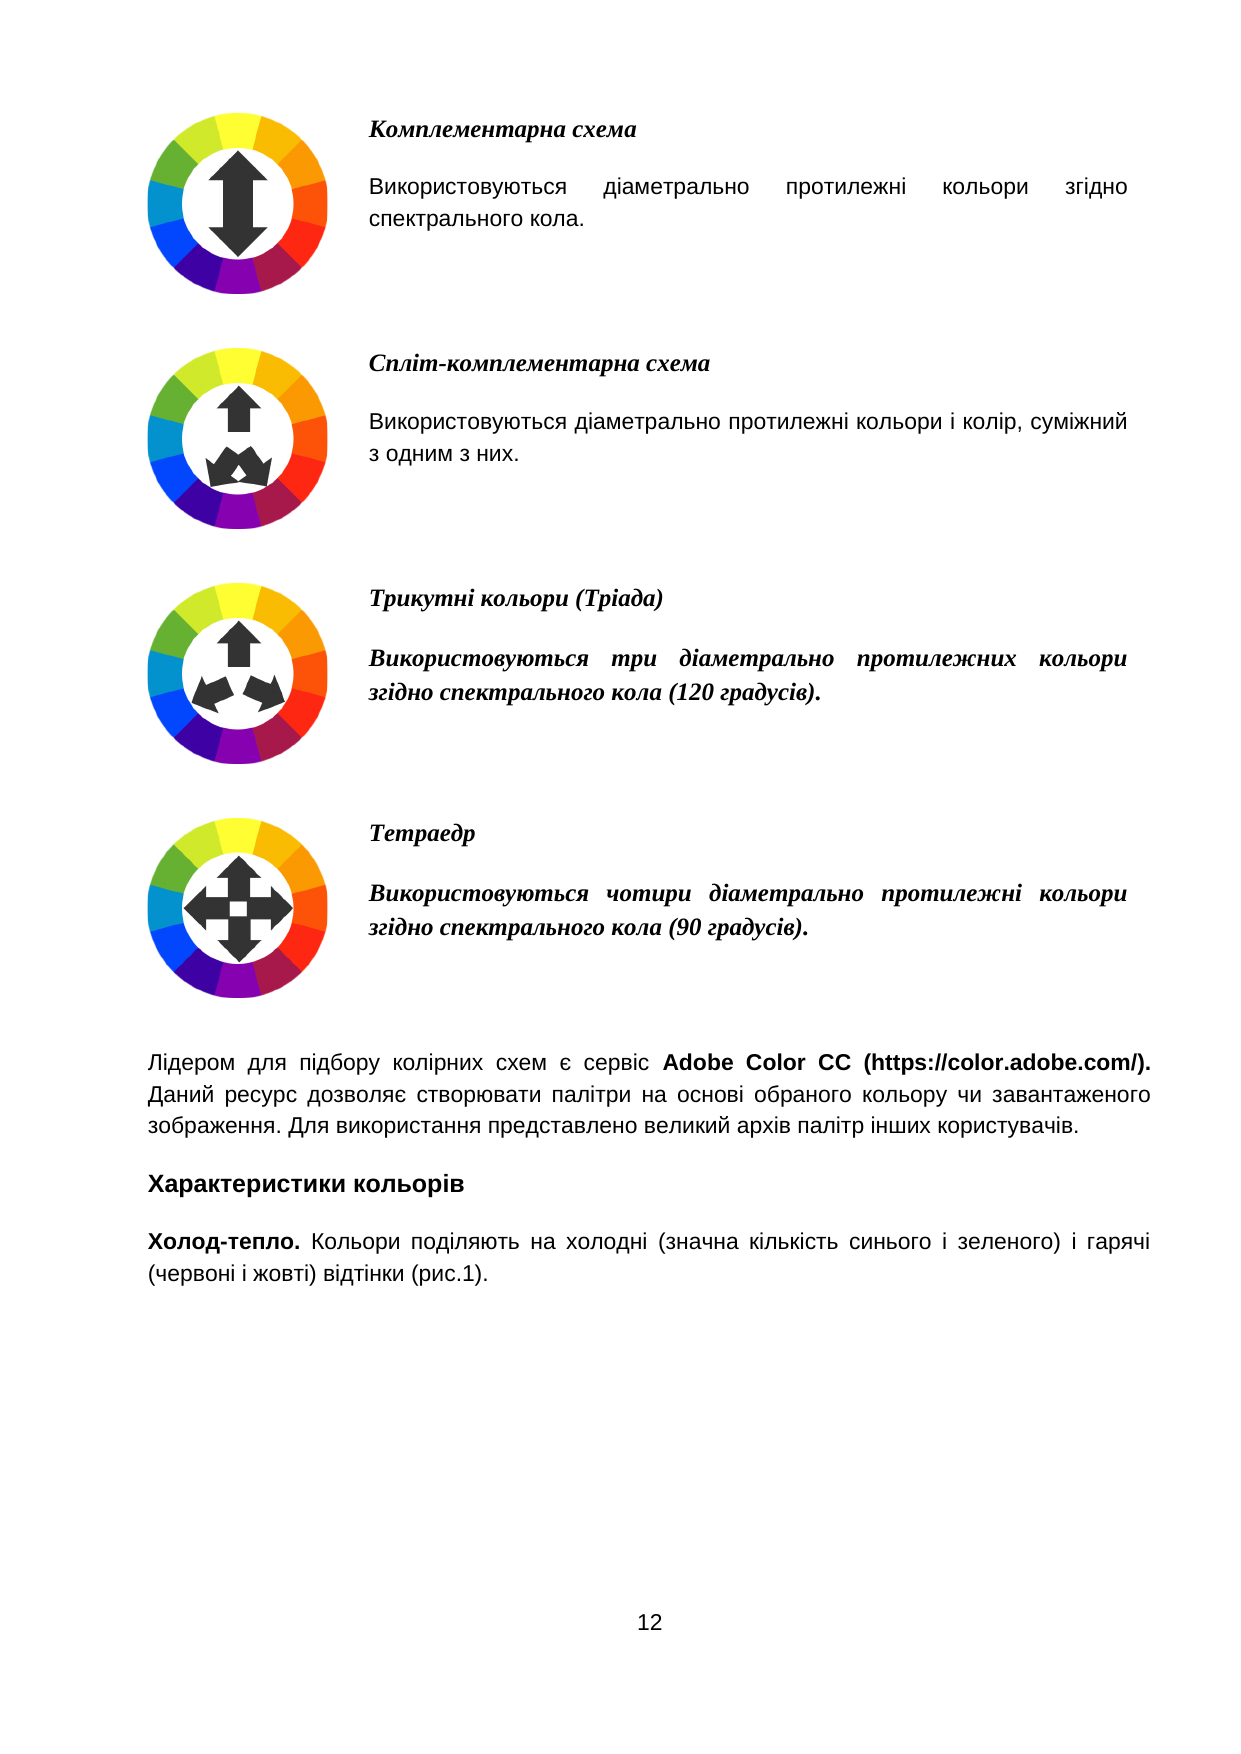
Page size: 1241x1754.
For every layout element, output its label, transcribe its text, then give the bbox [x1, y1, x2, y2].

table_cell [136, 793, 357, 1028]
table_cell [136, 89, 357, 323]
text Лідером для підбору колірних схем є сервіс Adobe Color CC (https://color.adobe.com/). Даний ресурс дозволяє створювати палітри на основі обраного кольору чи завантаженого зображення. Для використання представлено великий архів палітр інших користувачів. [148, 1049, 1152, 1138]
picture [147, 113, 328, 294]
picture [147, 583, 328, 764]
table_cell Комплементарна схема Використовуються діаметрально протилежні кольори згідно спектрального кола. [358, 89, 1139, 323]
table_cell Спліт-комплементарна схема Використовуються діаметрально протилежні кольори і колір, суміжний з одним з них. [358, 324, 1139, 558]
picture [147, 818, 328, 998]
table_cell Тетраедр Використовуються чотири діаметрально протилежні кольори згідно спектрального кола (90 градусів). [358, 793, 1139, 1028]
text Холод-тепло. Кольори поділяють на холодні (значна кількість синього і зеленого) і гарячі (червоні і жовті) відтінки (рис.1). [148, 1228, 1152, 1286]
picture [147, 348, 328, 529]
subtitle Характеристики кольорів [148, 1169, 1152, 1197]
table_cell Трикутні кольори (Тріада) Використовуються три діаметрально протилежних кольори згідно спектрального кола (120 градусів). [358, 559, 1139, 793]
table_cell [136, 324, 357, 558]
table_cell [136, 559, 357, 793]
